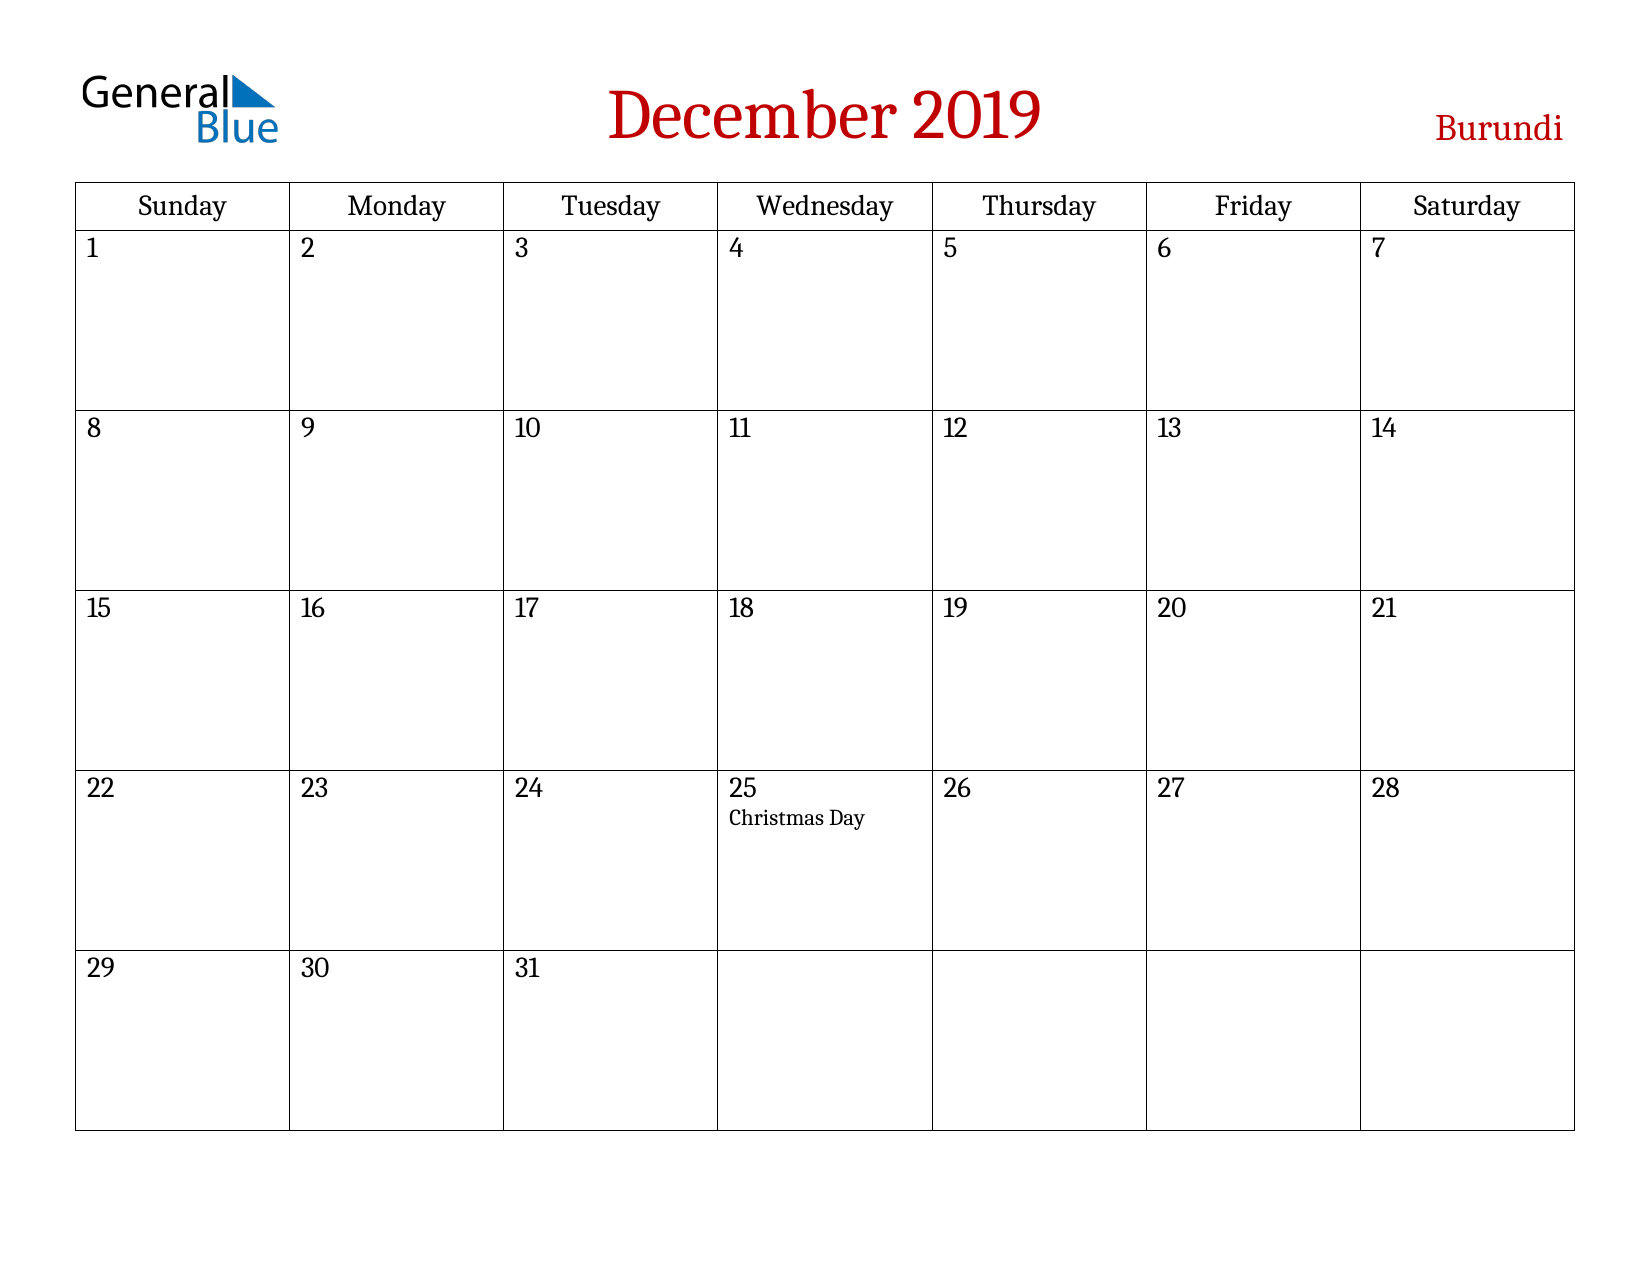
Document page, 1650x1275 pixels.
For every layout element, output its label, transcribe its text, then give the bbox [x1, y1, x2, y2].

table_cell 26 [933, 771, 1146, 805]
table_cell [290, 805, 503, 950]
table_cell 7 [1361, 231, 1574, 264]
table_cell Christmas Day [718, 805, 932, 950]
table_header Burundi [1146, 75, 1574, 182]
table_cell 19 [933, 591, 1146, 625]
table_cell 24 [504, 771, 717, 805]
table_cell [290, 625, 503, 770]
table_cell [1147, 445, 1360, 590]
table_cell [1361, 625, 1574, 770]
table_cell [76, 985, 289, 1130]
table_cell [76, 265, 289, 410]
table_cell 22 [76, 771, 289, 805]
table_header December 2019 [504, 75, 1146, 182]
table_cell [1361, 951, 1574, 985]
table_cell Friday [1147, 183, 1360, 230]
table_cell [1147, 625, 1360, 770]
table_cell [76, 625, 289, 770]
table_cell 20 [1147, 591, 1360, 625]
table_cell Tuesday [504, 183, 717, 230]
table_cell [76, 805, 289, 950]
table_cell [933, 951, 1146, 985]
table_cell [504, 985, 717, 1130]
table_cell [1361, 805, 1574, 950]
table_cell [290, 265, 503, 410]
table_cell 8 [76, 411, 289, 444]
table_cell [718, 951, 932, 985]
table_cell Thursday [933, 183, 1146, 230]
table_cell 4 [718, 231, 932, 264]
table_cell 12 [933, 411, 1146, 444]
table_cell 29 [76, 951, 289, 985]
table_cell 1 [76, 231, 289, 264]
table_cell [933, 625, 1146, 770]
table_cell 10 [504, 411, 717, 444]
table_cell 27 [1147, 771, 1360, 805]
table_cell 31 [504, 951, 717, 985]
table_cell [290, 445, 503, 590]
table_cell 30 [290, 951, 503, 985]
table_cell [504, 805, 717, 950]
table_cell [504, 445, 717, 590]
table_cell 13 [1147, 411, 1360, 444]
table_cell Saturday [1361, 183, 1574, 230]
table_cell 15 [76, 591, 289, 625]
table_cell 17 [504, 591, 717, 625]
table_cell 6 [1147, 231, 1360, 264]
table_cell 25 [718, 771, 932, 805]
table_cell [718, 625, 932, 770]
table_cell Monday [290, 183, 503, 230]
table_header [76, 75, 503, 182]
table_cell [718, 985, 932, 1130]
table_cell 18 [718, 591, 932, 625]
table_cell [1361, 265, 1574, 410]
table_cell [933, 985, 1146, 1130]
table_cell 23 [290, 771, 503, 805]
table_cell [1147, 951, 1360, 985]
table_cell 3 [504, 231, 717, 264]
table_cell 2 [290, 231, 503, 264]
table_cell 5 [933, 231, 1146, 264]
table_cell [504, 625, 717, 770]
table_cell 28 [1361, 771, 1574, 805]
table_cell 9 [290, 411, 503, 444]
table_cell 21 [1361, 591, 1574, 625]
table_cell 16 [290, 591, 503, 625]
table_cell [1147, 805, 1360, 950]
table_cell [1361, 445, 1574, 590]
table_cell Sunday [76, 183, 289, 230]
table_cell [933, 805, 1146, 950]
table_cell [1361, 985, 1574, 1130]
table_cell [933, 265, 1146, 410]
table_cell [1147, 265, 1360, 410]
table_cell 14 [1361, 411, 1574, 444]
table_cell [718, 265, 932, 410]
table_cell [290, 985, 503, 1130]
table_cell [76, 445, 289, 590]
table_cell Wednesday [718, 183, 932, 230]
table_cell [718, 445, 932, 590]
table_cell [1147, 985, 1360, 1130]
table_cell 11 [718, 411, 932, 444]
table_cell [504, 265, 717, 410]
picture [82, 75, 278, 143]
table_cell [933, 445, 1146, 590]
